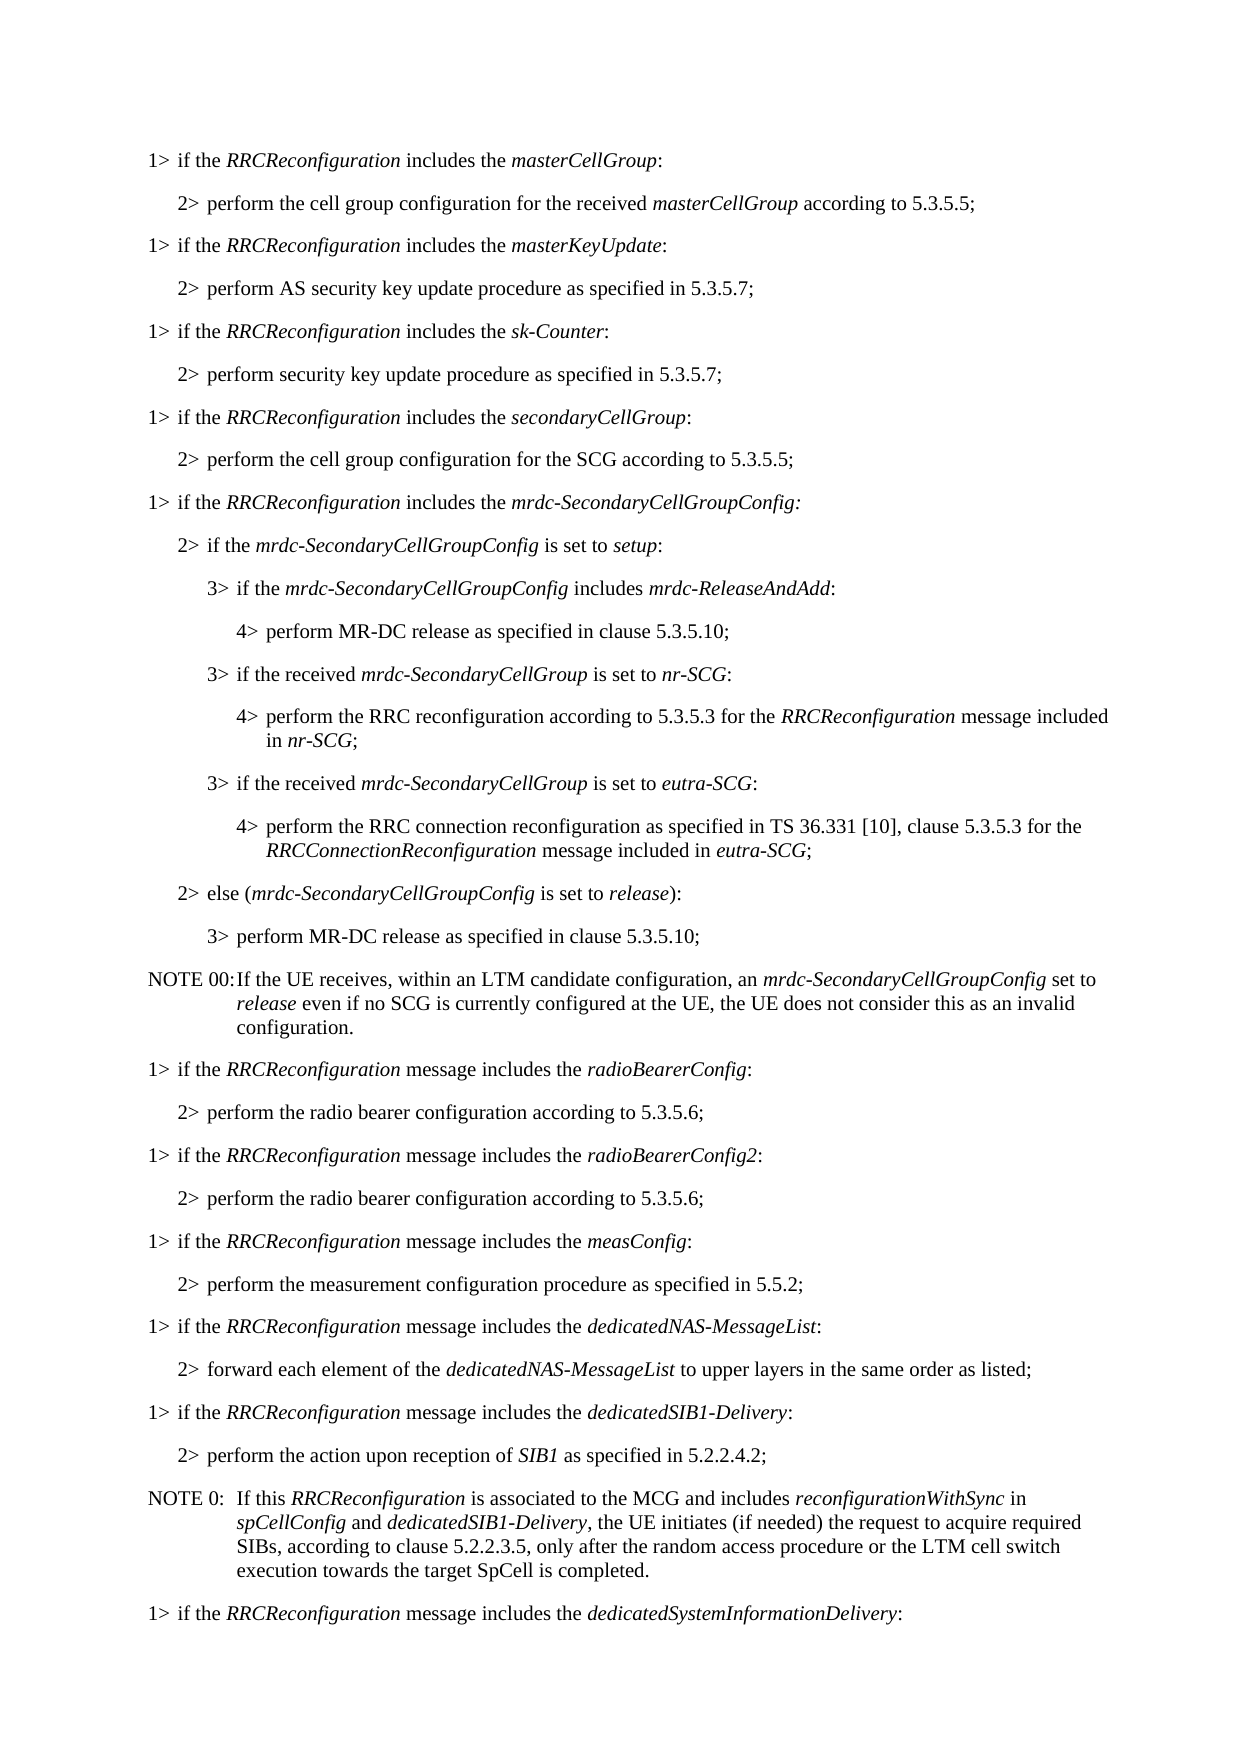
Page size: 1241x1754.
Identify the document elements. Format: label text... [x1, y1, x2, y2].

text 4> perform MR-DC release as specified in clause 5.3.5.10; [236, 619, 1122, 643]
text 2> perform the measurement configuration procedure as specified in 5.5.2; [177, 1271, 1122, 1296]
text 1> if the RRCReconfiguration message includes the dedicatedSIB1-Delivery: [148, 1400, 1122, 1424]
text 2> perform the radio bearer configuration according to 5.3.5.6; [177, 1186, 1122, 1210]
text 2> perform the radio bearer configuration according to 5.3.5.6; [177, 1100, 1122, 1124]
text 1> if the RRCReconfiguration message includes the dedicatedNAS-MessageList: [148, 1314, 1122, 1338]
text 3> if the received mrdc-SecondaryCellGroup is set to eutra-SCG: [207, 771, 1122, 795]
text 2> else (mrdc-SecondaryCellGroupConfig is set to release): [177, 881, 1122, 905]
text 2> forward each element of the dedicatedNAS-MessageList to upper layers in the same order as listed; [177, 1357, 1122, 1381]
text 1> if the RRCReconfiguration message includes the dedicatedSystemInformationDelivery: [148, 1601, 1122, 1624]
text 2> perform the cell group configuration for the SCG according to 5.3.5.5; [177, 447, 1122, 471]
text 4> perform the RRC connection reconfiguration as specified in TS 36.331 [10], clause 5.3.5.3 for the RRCConnectionReconfiguration message included in eutra-SCG; [236, 814, 1122, 862]
text 1> if the RRCReconfiguration includes the sk-Counter: [148, 319, 1122, 343]
text 1> if the RRCReconfiguration includes the secondaryCellGroup: [148, 404, 1122, 429]
text 1> if the RRCReconfiguration includes the mrdc-SecondaryCellGroupConfig: [148, 490, 1122, 514]
text 3> if the received mrdc-SecondaryCellGroup is set to nr-SCG: [207, 661, 1122, 686]
text 1> if the RRCReconfiguration message includes the radioBearerConfig2: [148, 1143, 1122, 1167]
text 3> perform MR-DC release as specified in clause 5.3.5.10; [207, 924, 1122, 948]
text 1> if the RRCReconfiguration message includes the radioBearerConfig: [148, 1057, 1122, 1081]
text 1> if the RRCReconfiguration includes the masterKeyUpdate: [148, 233, 1122, 257]
text 2> perform the cell group configuration for the received masterCellGroup according to 5.3.5.5; [177, 191, 1122, 214]
text 2> if the mrdc-SecondaryCellGroupConfig is set to setup: [177, 533, 1122, 557]
text 1> if the RRCReconfiguration includes the masterCellGroup: [148, 148, 1122, 172]
text 2> perform AS security key update procedure as specified in 5.3.5.7; [177, 276, 1122, 300]
text 3> if the mrdc-SecondaryCellGroupConfig includes mrdc-ReleaseAndAdd: [207, 576, 1122, 600]
text 2> perform the action upon reception of SIB1 as specified in 5.2.2.4.2; [177, 1443, 1122, 1467]
text 2> perform security key update procedure as specified in 5.3.5.7; [177, 362, 1122, 386]
text NOTE 0: If this RRCReconfiguration is associated to the MCG and includes reconfigurationWithSync in spCellConfig and dedicatedSIB1-Delivery, the UE initiates (if needed) the request to acquire required SIBs, according to clause 5.2.2.3.5, only after the random access procedure or the LTM cell switch execution towards the target SpCell is completed. [148, 1486, 1122, 1582]
text 4> perform the RRC reconfiguration according to 5.3.5.3 for the RRCReconfiguration message included in nr-SCG; [236, 704, 1122, 752]
text NOTE 00: If the UE receives, within an LTM candidate configuration, an mrdc-SecondaryCellGroupConfig set to release even if no SCG is currently configured at the UE, the UE does not consider this as an invalid configuration. [148, 966, 1122, 1039]
text 1> if the RRCReconfiguration message includes the measConfig: [148, 1229, 1122, 1253]
